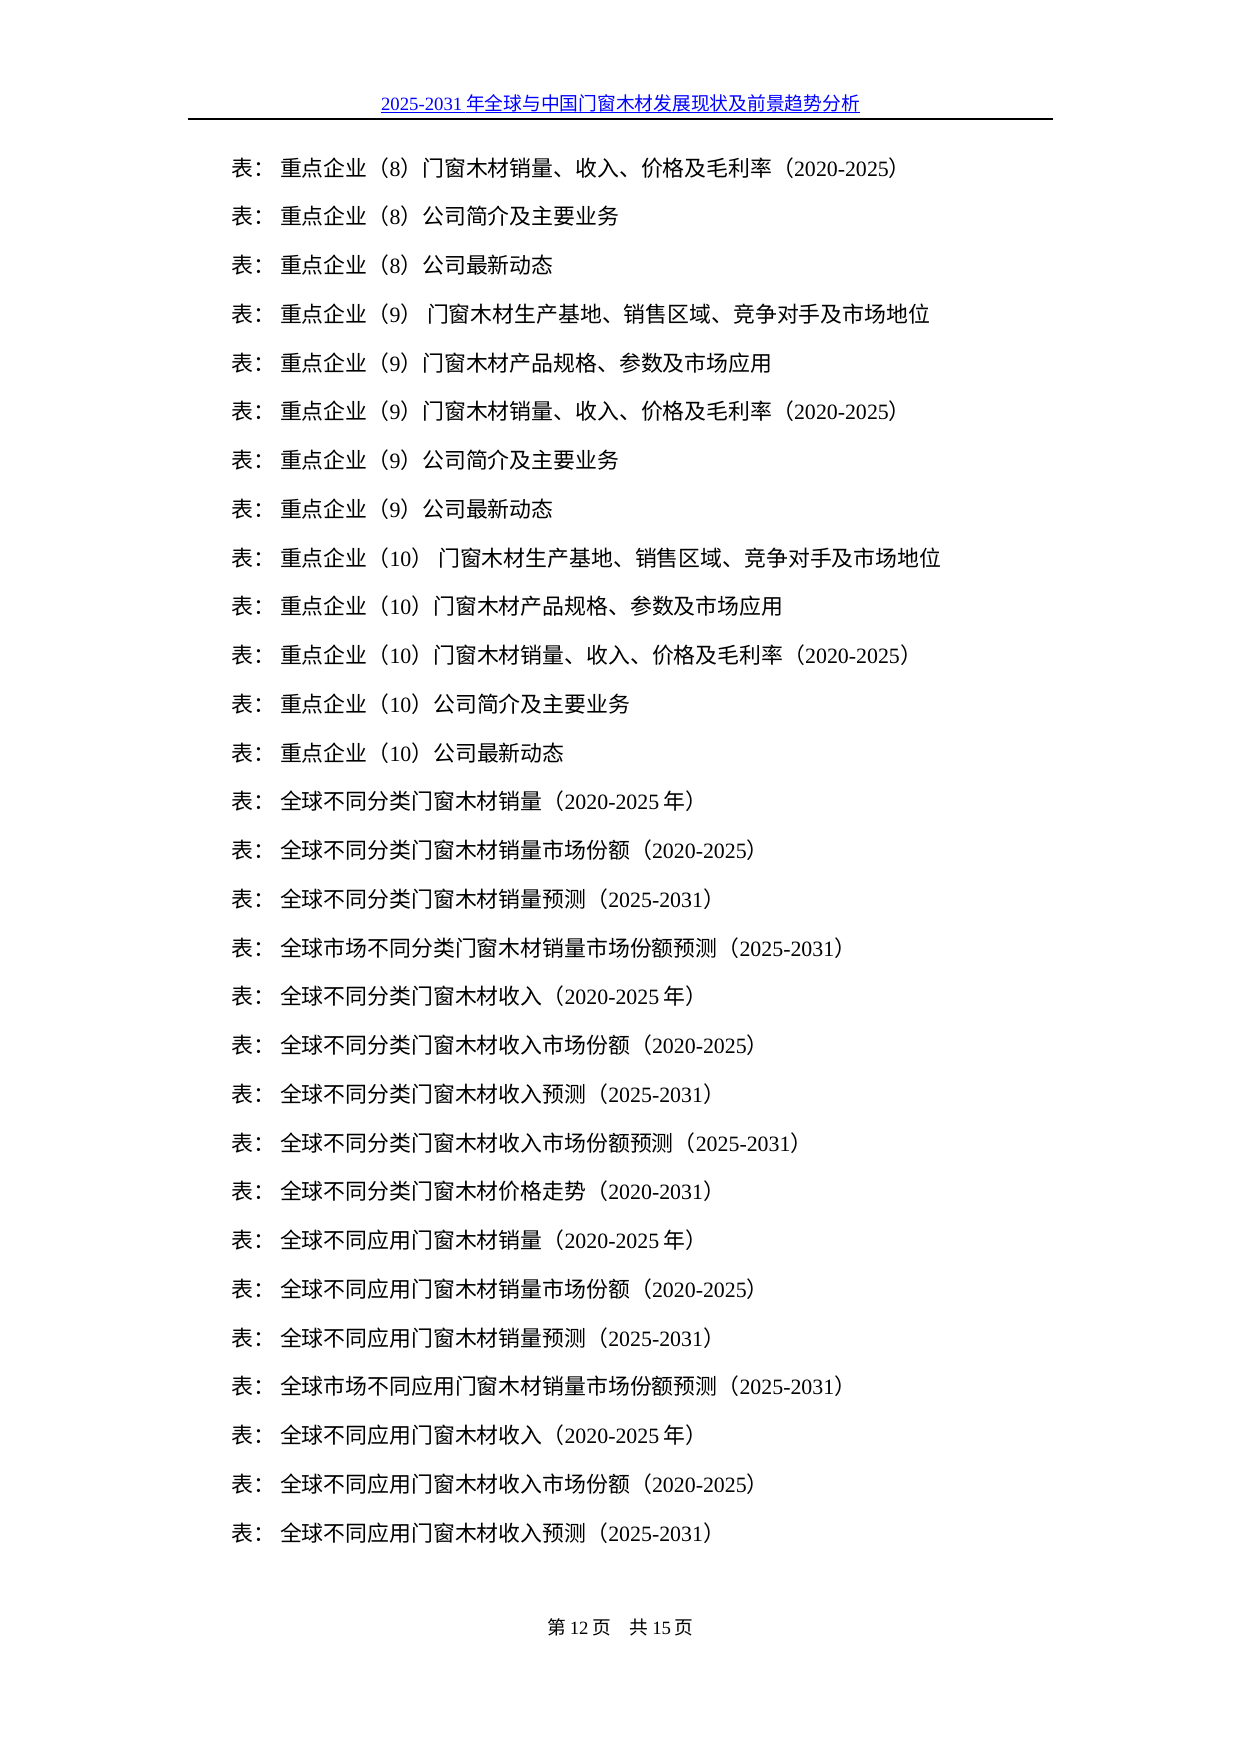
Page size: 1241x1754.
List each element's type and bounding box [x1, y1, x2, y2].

text [187, 150, 1053, 1548]
